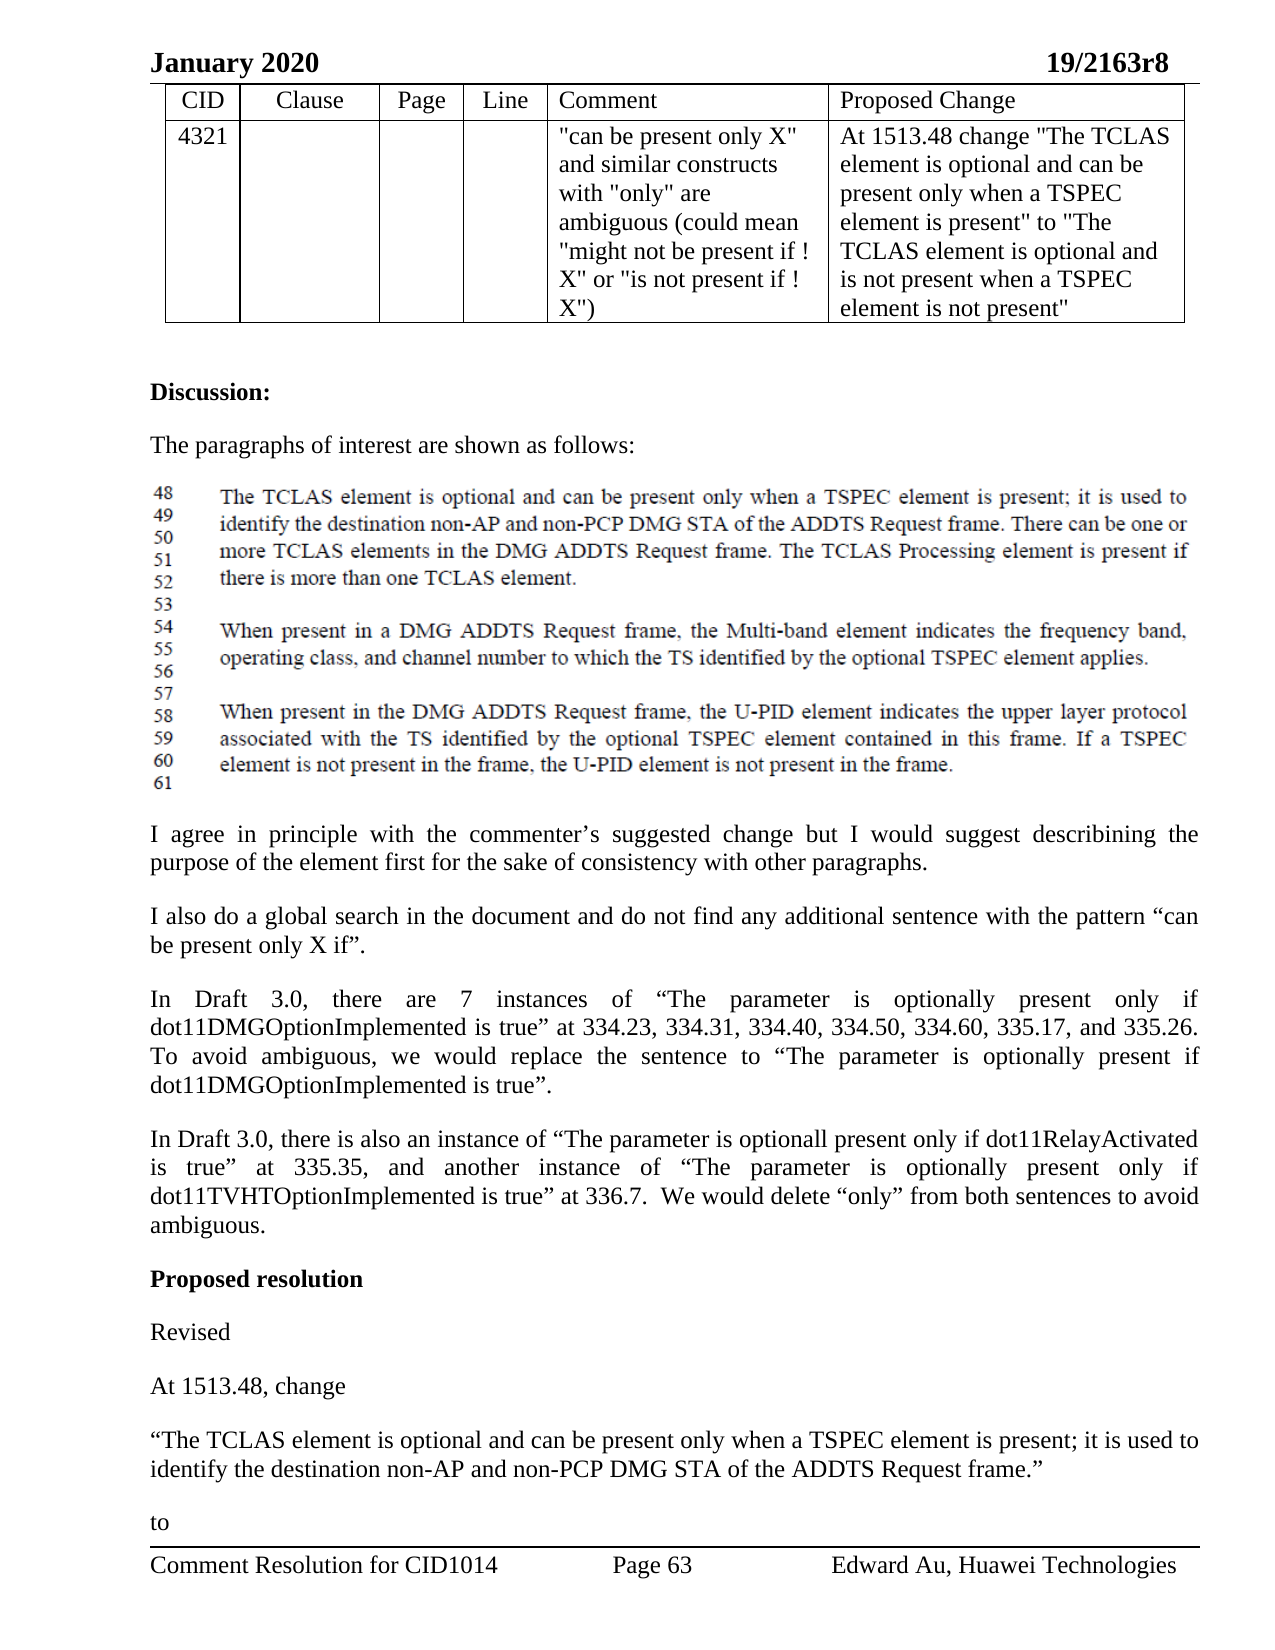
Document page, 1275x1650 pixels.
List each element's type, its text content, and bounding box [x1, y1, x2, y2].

table_header CID [166, 85, 239, 120]
table_header Page [380, 85, 463, 120]
table_cell At 1513.48 change "The TCLAS element is optional and can be present only when a TSPEC element is present" to "The TCLAS element is optional and is not present when a TSPEC element is not present" [829, 121, 1184, 322]
text In Draft 3.0, there is also an instance of “The parameter is optionall present only if dot11RelayActivated is true” at 335.35, and another instance of “The parameter is optionally present only if dot11TVHTOptionImplemented is true” at 336.7. We would delete “only” from both sentences to avoid ambiguous. [150, 1124, 1200, 1239]
text Discussion: [150, 377, 1200, 406]
text Revised [150, 1317, 1200, 1346]
table_cell [464, 121, 547, 322]
table_header Proposed Change [829, 85, 1184, 120]
text At 1513.48, change [150, 1371, 1200, 1400]
text The paragraphs of interest are shown as follows: [150, 431, 1200, 459]
table_header Line [464, 85, 547, 120]
text to [150, 1507, 1200, 1536]
text I also do a global search in the document and do not find any additional sentence with the pattern “can be present only X if”. [150, 901, 1200, 959]
text In Draft 3.0, there are 7 instances of “The parameter is optionally present only if dot11DMGOptionImplemented is true” at 334.23, 334.31, 334.40, 334.50, 334.60, 335.17, and 335.26. To avoid ambiguous, we would replace the sentence to “The parameter is optionally present if dot11DMGOptionImplemented is true”. [150, 984, 1200, 1099]
table_header Clause [241, 85, 379, 120]
text “The TCLAS element is optional and can be present only when a TSPEC element is present; it is used to identify the destination non-AP and non-PCP DMG STA of the ADDTS Request frame.” [150, 1425, 1200, 1482]
table_cell [380, 121, 463, 322]
text I agree in principle with the commenter’s suggested change but I would suggest describining the purpose of the element first for the sake of consistency with other paragraphs. [150, 819, 1200, 876]
table_header Comment [548, 85, 828, 120]
text Proposed resolution [150, 1264, 1200, 1292]
table_cell [241, 121, 379, 322]
table_cell 4321 [166, 121, 239, 322]
table_cell "can be present only X" and similar constructs with "only" are ambiguous (could mean "might not be present if !X" or "is not present if !X") [548, 121, 828, 322]
